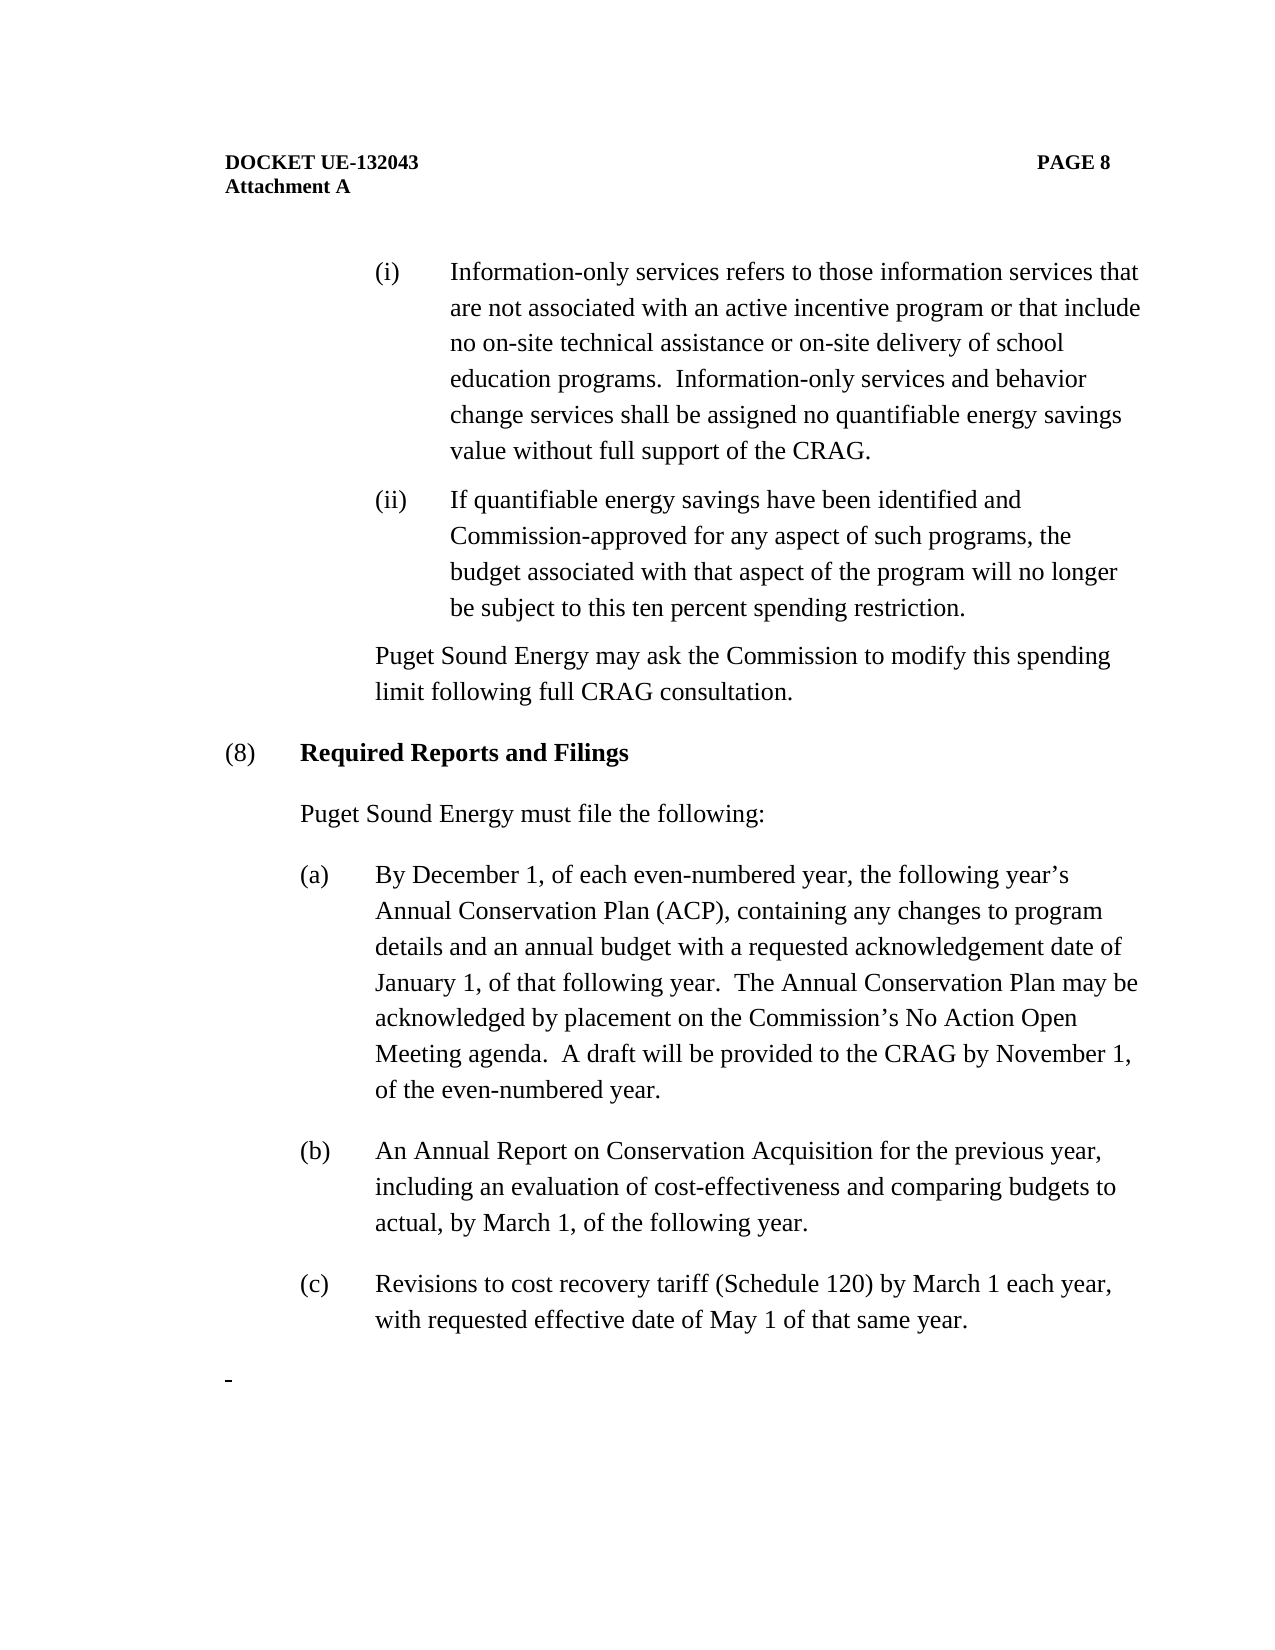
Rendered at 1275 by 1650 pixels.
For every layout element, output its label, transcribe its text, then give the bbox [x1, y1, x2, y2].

text (c) Revisions to cost recovery tariff (Schedule 120) by March 1 each year, with requested effective date of May 1 of that same year. [300, 1268, 1144, 1334]
text Puget Sound Energy must file the following: [300, 798, 1144, 828]
text (i) Information-only services refers to those information services that are not associated with an active incentive program or that include no on-site technical assistance or on-site delivery of school education programs. Information-only services and behavior change services shall be assigned no quantifiable energy savings value without full support of the CRAG. [375, 256, 1144, 465]
text Puget Sound Energy may ask the Commission to modify this spending limit following full CRAG consultation. [375, 640, 1144, 706]
text (a) By December 1, of each even-numbered year, the following year’s Annual Conservation Plan (ACP), containing any changes to program details and an annual budget with a requested acknowledgement date of January 1, of that following year. The Annual Conservation Plan may be acknowledged by placement on the Commission’s No Action Open Meeting agenda. A draft will be provided to the CRAG by November 1, of the even-numbered year. [300, 859, 1144, 1104]
text (b) An Annual Report on Conservation Acquisition for the previous year, including an evaluation of cost-effectiveness and comparing budgets to actual, by March 1, of the following year. [300, 1135, 1144, 1237]
text (ii) If quantifiable energy savings have been identified and Commission-approved for any aspect of such programs, the budget associated with that aspect of the program will no longer be subject to this ten percent spending restriction. [375, 484, 1144, 622]
text (8) Required Reports and Filings [225, 737, 1144, 767]
